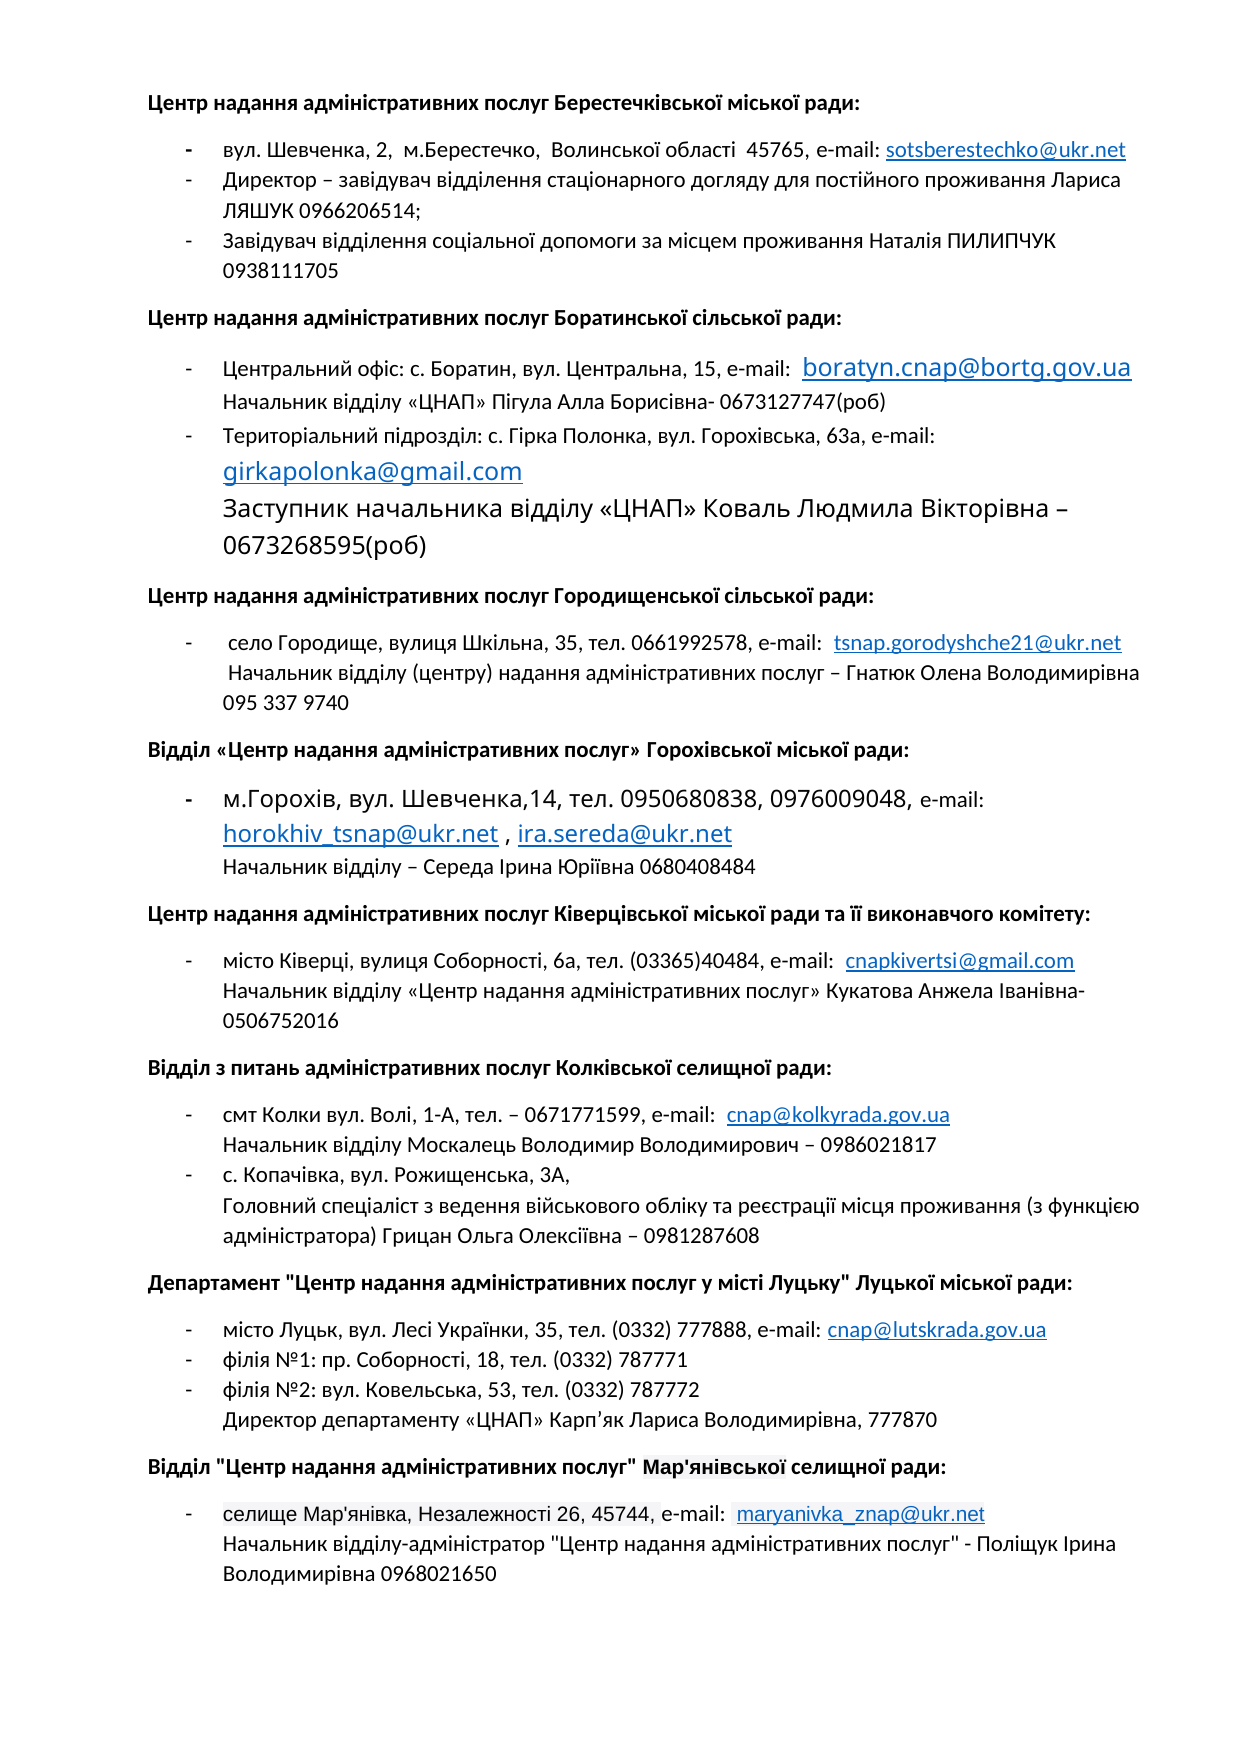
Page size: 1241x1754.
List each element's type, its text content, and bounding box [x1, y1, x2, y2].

text Центр надання адміністративних послуг Ківерцівської міської ради та її виконавчого комітету: [148, 899, 1152, 927]
list Начальник відділу-адміністратор "Центр надання адміністративних послуг" - Поліщук Ірина Володимирівна 0968021650 [223, 1529, 1152, 1587]
list вул. Шевченка, 2, м.Берестечко, Волинської області 45765, e-mail: sotsberestechko@ukr.net [185, 135, 1152, 163]
list Начальник відділу (центру) надання адміністративних послуг – Гнатюк Олена Володимирівна 095 337 9740 [223, 658, 1152, 716]
text Відділ "Центр надання адміністративних послуг" Мар'янівської селищної ради: [148, 1452, 1152, 1480]
text Центр надання адміністративних послуг Боратинської сільської ради: [148, 303, 1152, 331]
list місто Луцьк, вул. Лесі Українки, 35, тел. (0332) 777888, e-mail: cnap@lutskrada.gov.ua [185, 1315, 1152, 1343]
list Центральний офіс: с. Боратин, вул. Центральна, 15, e-mail: boratyn.cnap@bortg.gov.ua [185, 350, 1152, 384]
list Головний спеціаліст з ведення військового обліку та реєстрації місця проживання (з функцією адміністратора) Грицан Ольга Олексіївна – 0981287608 [223, 1191, 1152, 1249]
list Начальник відділу «ЦНАП» Пігула Алла Борисівна- 0673127747(роб) [223, 387, 1152, 415]
list Начальник відділу «Центр надання адміністративних послуг» Кукатова Анжела Іванівна-0506752016 [223, 976, 1152, 1034]
text Центр надання адміністративних послуг Городищенської сільської ради: [148, 581, 1152, 609]
text Відділ «Центр надання адміністративних послуг» Горохівської міської ради: [148, 735, 1152, 763]
list м.Горохів, вул. Шевченка,14, тел. 0950680838, 0976009048, e-mail: horokhiv_tsnap@ukr.net , ira.sereda@ukr.net [185, 782, 1152, 849]
list смт Колки вул. Волі, 1-А, тел. – 0671771599, e-mail: cnap@kolkyrada.gov.ua [185, 1100, 1152, 1128]
list філія №1: пр. Соборності, 18, тел. (0332) 787771 [185, 1345, 1152, 1373]
list Територіальний підрозділ: с. Гірка Полонка, вул. Горохівська, 63а, e-mail: girkapolonka@gmail.com [185, 417, 1152, 488]
list селище Мар'янівка, Незалежності 26, 45744, e-mail: maryanivka_znap@ukr.net [185, 1499, 1152, 1527]
list Начальник відділу Москалець Володимир Володимирович – 0986021817 [223, 1130, 1152, 1158]
list Директор департаменту «ЦНАП» Карп’як Лариса Володимирівна, 777870 [223, 1405, 1152, 1433]
list с. Копачівка, вул. Рожищенська, 3А, [185, 1161, 1152, 1188]
list Завідувач відділення соціальної допомоги за місцем проживання Наталія ПИЛИПЧУК 0938111705 [185, 226, 1152, 284]
list Начальник відділу – Середа Ірина Юріївна 0680408484 [223, 852, 1152, 880]
list Заступник начальника відділу «ЦНАП» Коваль Людмила Вікторівна – 0673268595(роб) [223, 491, 1152, 561]
list місто Ківерці, вулиця Соборності, 6а, тел. (03365)40484, e-mail: cnapkivertsi@gmail.com [185, 946, 1152, 974]
text Відділ з питань адміністративних послуг Колківської селищної ради: [148, 1053, 1152, 1081]
list Директор – завідувач відділення стаціонарного догляду для постійного проживання Лариса ЛЯШУК 0966206514; [185, 166, 1152, 224]
text Департамент "Центр надання адміністративних послуг у місті Луцьку" Луцької міської ради: [148, 1268, 1152, 1296]
list село Городище, вулиця Шкільна, 35, тел. 0661992578, e-mail: tsnap.gorodyshche21@ukr.net [185, 628, 1152, 656]
list філія №2: вул. Ковельська, 53, тел. (0332) 787772 [185, 1375, 1152, 1403]
text Центр надання адміністративних послуг Берестечківської міської ради: [148, 88, 1152, 117]
